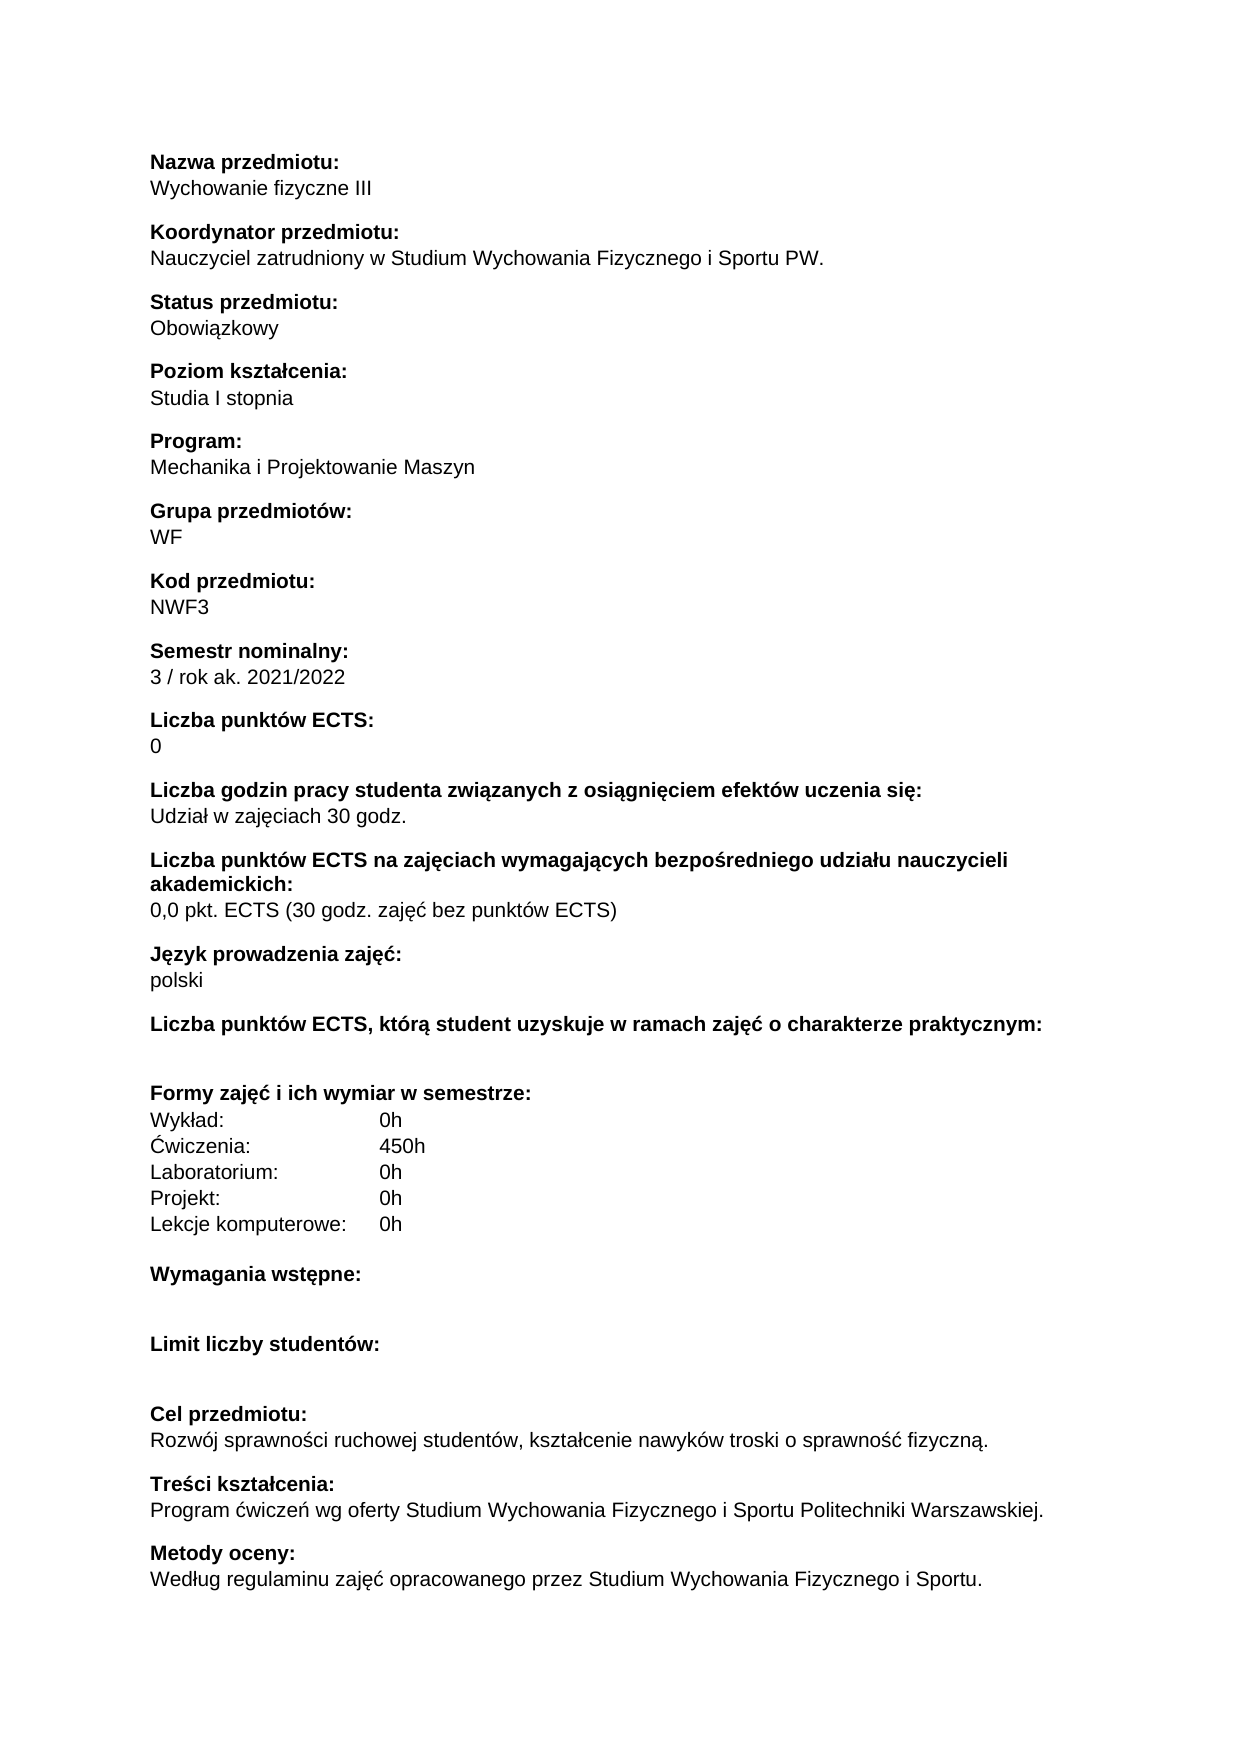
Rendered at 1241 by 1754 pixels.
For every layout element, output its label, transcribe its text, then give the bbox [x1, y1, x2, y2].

text 0 [150, 734, 1090, 758]
text Język prowadzenia zajęć: [150, 942, 1090, 966]
text Liczba godzin pracy studenta związanych z osiągnięciem efektów uczenia się: [150, 778, 1090, 802]
table_cell Laboratorium: [140, 1160, 367, 1184]
table_header Wykład: [140, 1108, 367, 1132]
text Liczba punktów ECTS, którą student uzyskuje w ramach zajęć o charakterze praktycznym: [150, 1011, 1090, 1035]
table_header 0h [369, 1108, 597, 1132]
text Udział w zajęciach 30 godz. [150, 804, 1090, 828]
text Status przedmiotu: [150, 289, 1090, 313]
text Cel przedmiotu: [150, 1402, 1090, 1426]
text Rozwój sprawności ruchowej studentów, kształcenie nawyków troski o sprawność fizyczną. [150, 1428, 1090, 1452]
table_cell Projekt: [140, 1186, 367, 1210]
text Studia I stopnia [150, 385, 1090, 409]
text 3 / rok ak. 2021/2022 [150, 664, 1090, 688]
table_cell 0h [369, 1184, 597, 1210]
text Poziom kształcenia: [150, 359, 1090, 383]
text Limit liczby studentów: [150, 1332, 1090, 1356]
text Nauczyciel zatrudniony w Studium Wychowania Fizycznego i Sportu PW. [150, 246, 1090, 270]
text Według regulaminu zajęć opracowanego przez Studium Wychowania Fizycznego i Sportu. [150, 1567, 1090, 1591]
text Liczba punktów ECTS: [150, 708, 1090, 732]
text Wymagania wstępne: [150, 1262, 1090, 1286]
text Wychowanie fizyczne III [150, 176, 1090, 200]
text Obowiązkowy [150, 316, 1090, 339]
text Semestr nominalny: [150, 638, 1090, 662]
table_cell 0h [369, 1210, 597, 1236]
text Program: [150, 429, 1090, 453]
text NWF3 [150, 595, 1090, 619]
text Mechanika i Projektowanie Maszyn [150, 455, 1090, 479]
text Program ćwiczeń wg oferty Studium Wychowania Fizycznego i Sportu Politechniki Warszawskiej. [150, 1497, 1090, 1521]
table_cell 450h [369, 1132, 597, 1158]
text Kod przedmiotu: [150, 569, 1090, 593]
table_cell 0h [369, 1158, 597, 1184]
text Metody oceny: [150, 1541, 1090, 1565]
text Liczba punktów ECTS na zajęciach wymagających bezpośredniego udziału nauczycieli akademickich: [150, 848, 1090, 896]
text polski [150, 968, 1090, 992]
text Nazwa przedmiotu: [150, 150, 1090, 174]
text Grupa przedmiotów: [150, 499, 1090, 523]
text 0,0 pkt. ECTS (30 godz. zajęć bez punktów ECTS) [150, 898, 1090, 922]
text Koordynator przedmiotu: [150, 220, 1090, 244]
text Formy zajęć i ich wymiar w semestrze: [150, 1081, 1090, 1105]
table_cell Ćwiczenia: [140, 1134, 367, 1158]
text WF [150, 525, 1090, 549]
text Treści kształcenia: [150, 1471, 1090, 1495]
table_cell Lekcje komputerowe: [140, 1212, 367, 1236]
